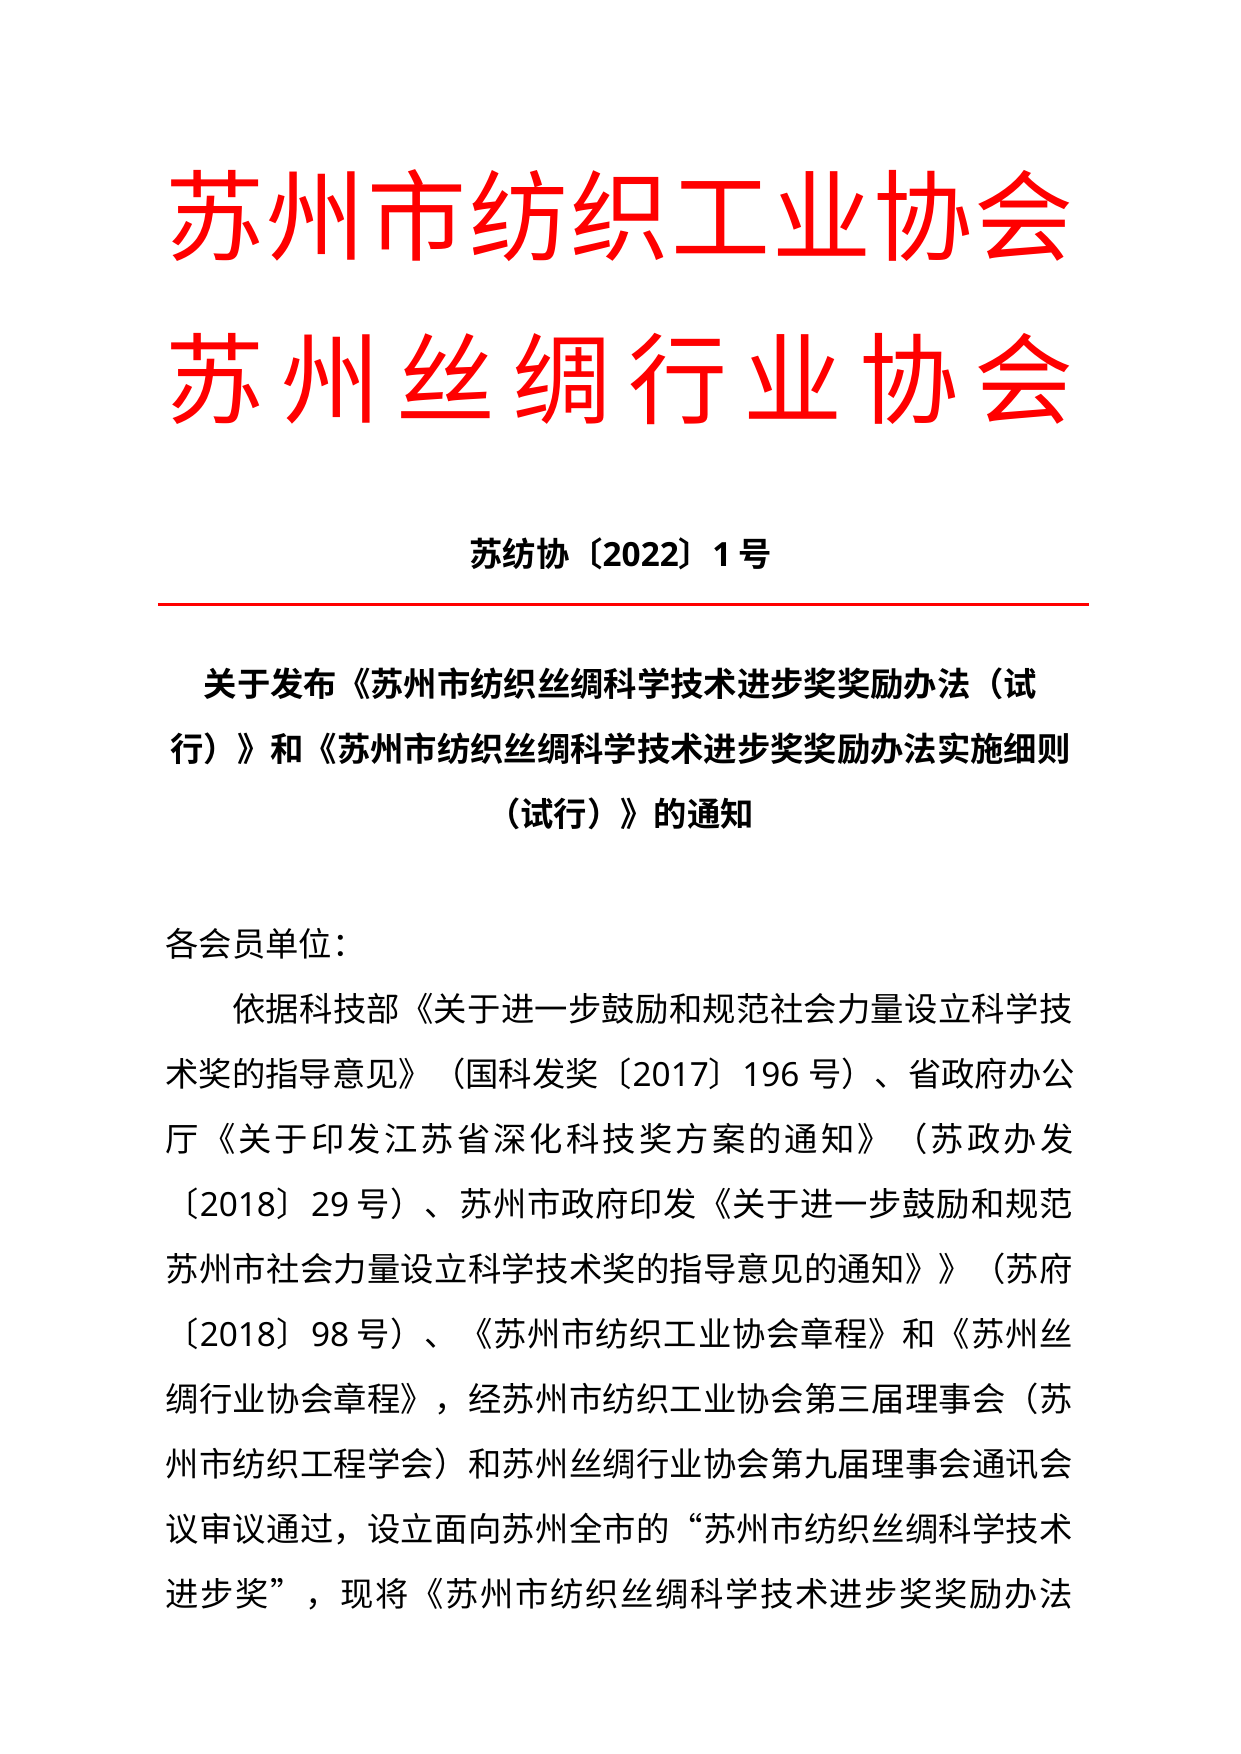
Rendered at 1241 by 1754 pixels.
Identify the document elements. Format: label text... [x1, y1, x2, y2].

list 关于发布《苏州市纺织丝绸科学技术进步奖奖励办法（试行）》和《苏州市纺织丝绸科学技术进步奖奖励办法实施细则（试行）》的通知 [165, 649, 1075, 844]
list 苏州丝绸行业协会 [165, 292, 1075, 454]
text 各会员单位： [165, 909, 1075, 974]
list 苏州市纺织工业协会 [165, 129, 1075, 292]
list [165, 974, 1075, 1624]
text 苏纺协〔2022〕1号 [165, 519, 1075, 584]
